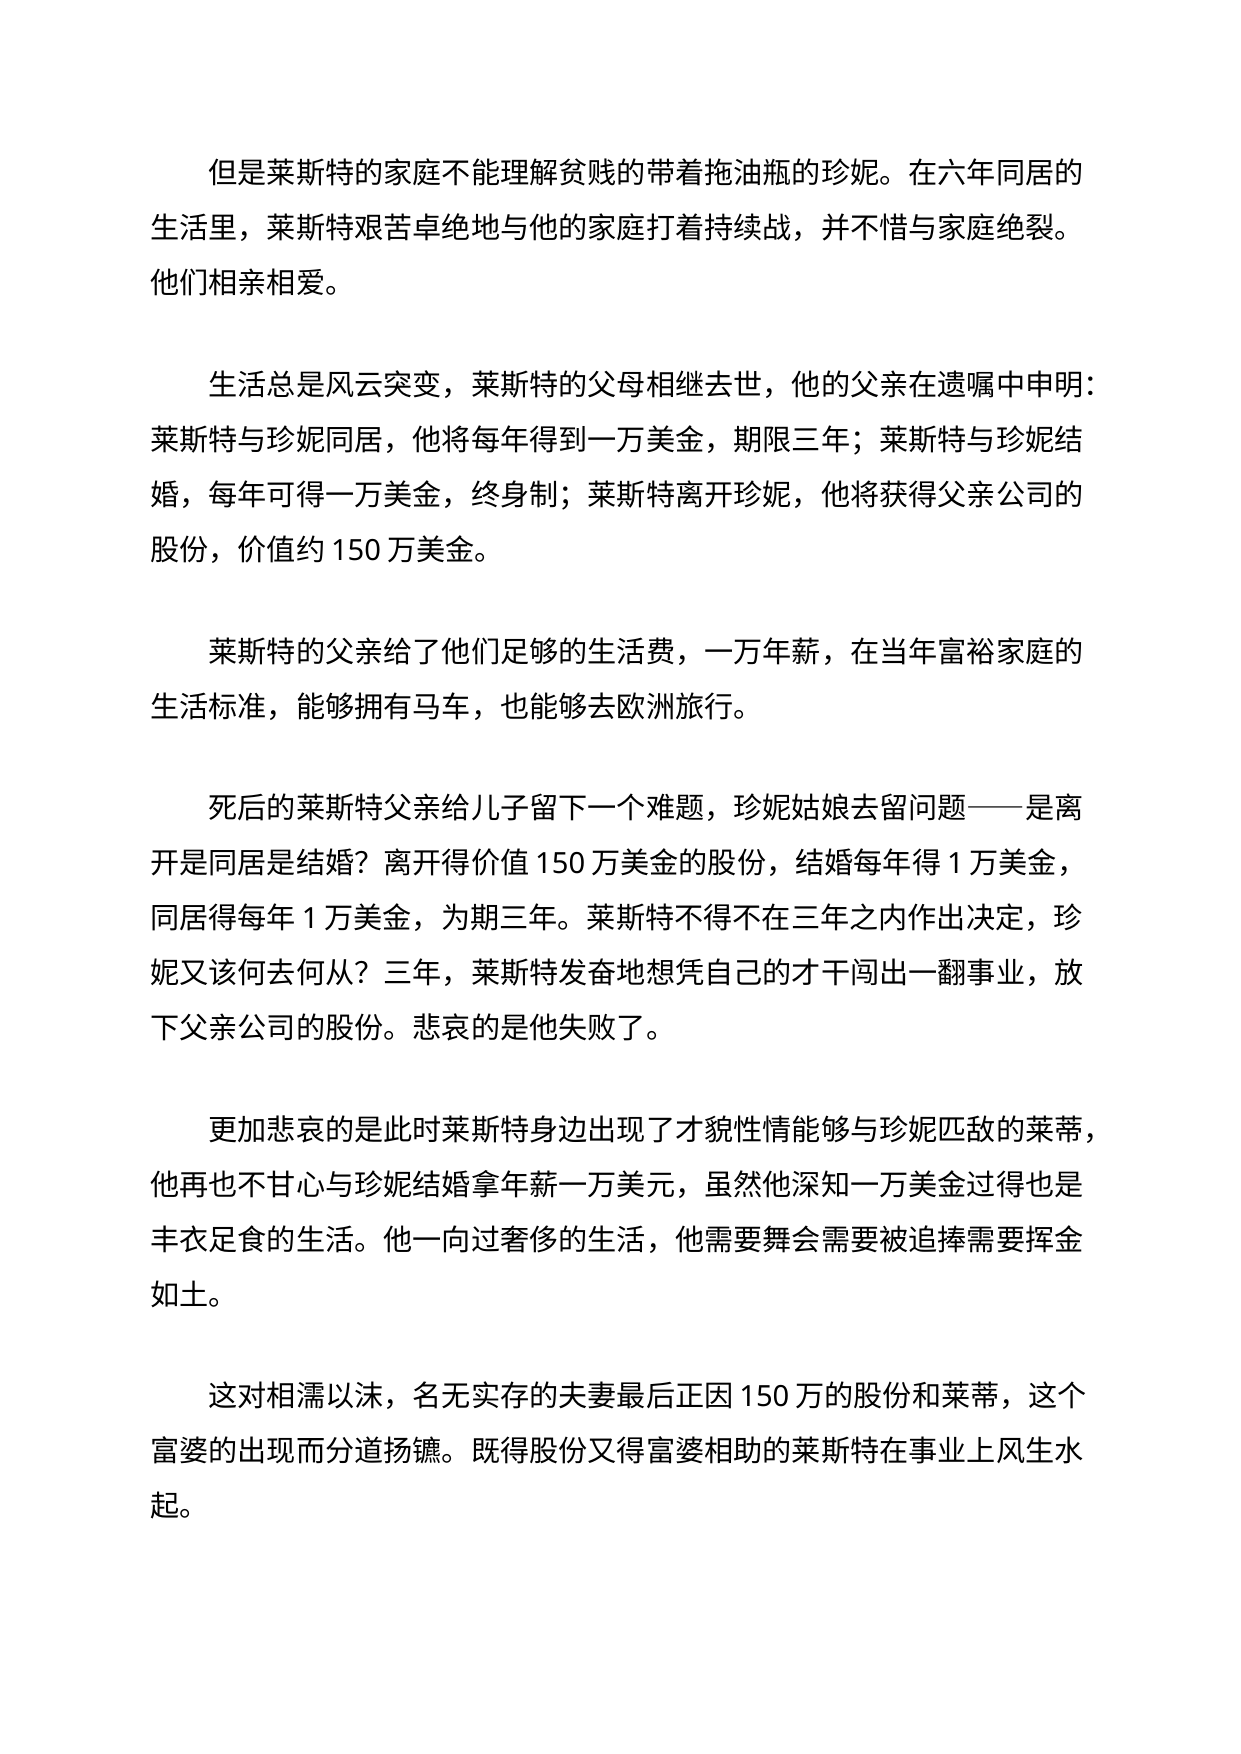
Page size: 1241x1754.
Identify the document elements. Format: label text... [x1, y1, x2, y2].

text 生活总是风云突变，莱斯特的父母相继去世，他的父亲在遗嘱中申明：莱斯特与珍妮同居，他将每年得到一万美金，期限三年；莱斯特与珍妮结婚，每年可得一万美金，终身制；莱斯特离开珍妮，他将获得父亲公司的股份，价值约150万美金。 [150, 362, 1090, 569]
text 死后的莱斯特父亲给儿子留下一个难题，珍妮姑娘去留问题——是离开是同居是结婚？离开得价值150万美金的股份，结婚每年得1万美金，同居得每年1万美金，为期三年。莱斯特不得不在三年之内作出决定，珍妮又该何去何从？三年，莱斯特发奋地想凭自己的才干闯出一翻事业，放下父亲公司的股份。悲哀的是他失败了。 [150, 785, 1090, 1047]
text 莱斯特的父亲给了他们足够的生活费，一万年薪，在当年富裕家庭的生活标准，能够拥有马车，也能够去欧洲旅行。 [150, 628, 1090, 725]
text 这对相濡以沫，名无实存的夫妻最后正因150万的股份和莱蒂，这个富婆的出现而分道扬镳。既得股份又得富婆相助的莱斯特在事业上风生水起。 [150, 1373, 1090, 1525]
text 更加悲哀的是此时莱斯特身边出现了才貌性情能够与珍妮匹敌的莱蒂，他再也不甘心与珍妮结婚拿年薪一万美元，虽然他深知一万美金过得也是丰衣足食的生活。他一向过奢侈的生活，他需要舞会需要被追捧需要挥金如土。 [150, 1106, 1090, 1313]
text 但是莱斯特的家庭不能理解贫贱的带着拖油瓶的珍妮。在六年同居的生活里，莱斯特艰苦卓绝地与他的家庭打着持续战，并不惜与家庭绝裂。他们相亲相爱。 [150, 150, 1090, 302]
